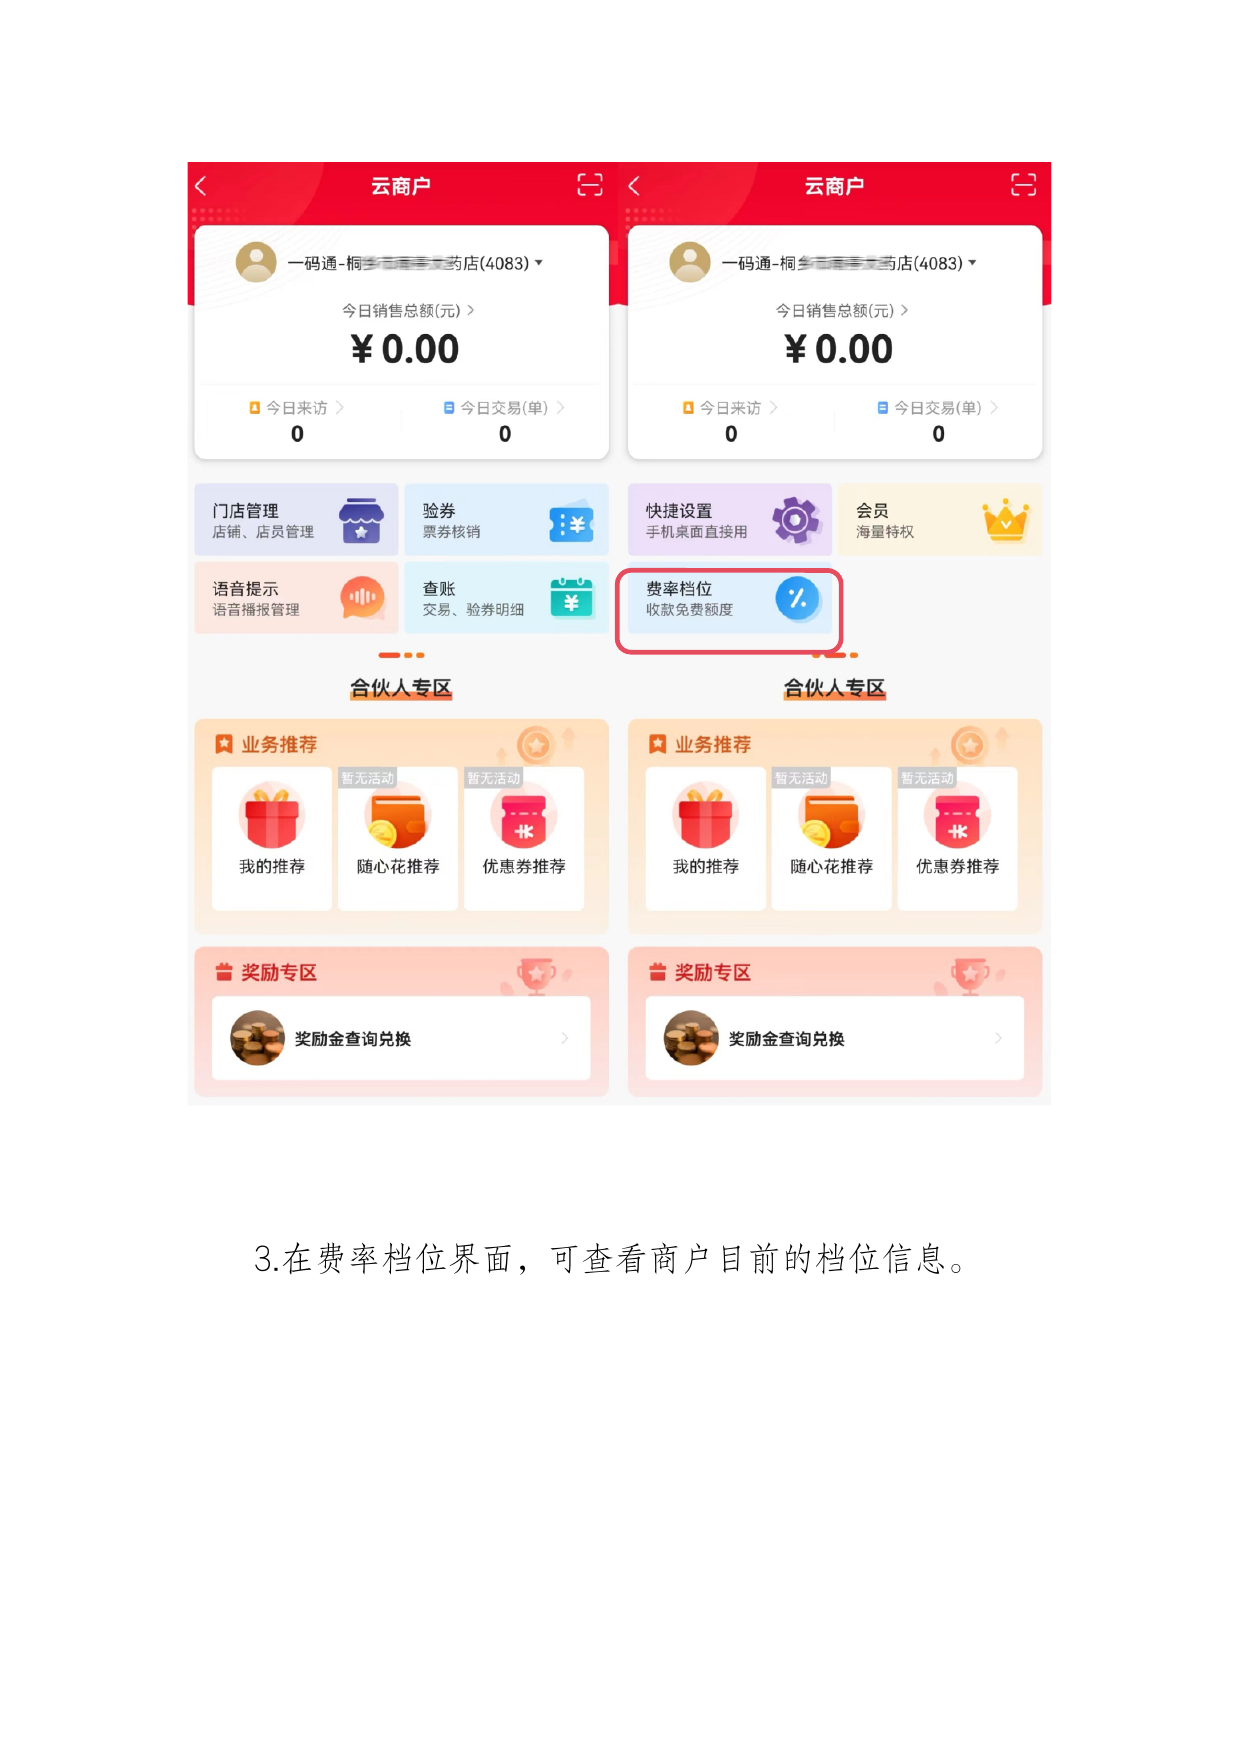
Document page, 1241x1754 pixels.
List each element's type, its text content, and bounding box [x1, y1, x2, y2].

picture [187, 162, 1052, 1106]
text 3.在费率档位界面，可查看商户目前的档位信息。 [187, 1228, 1053, 1293]
